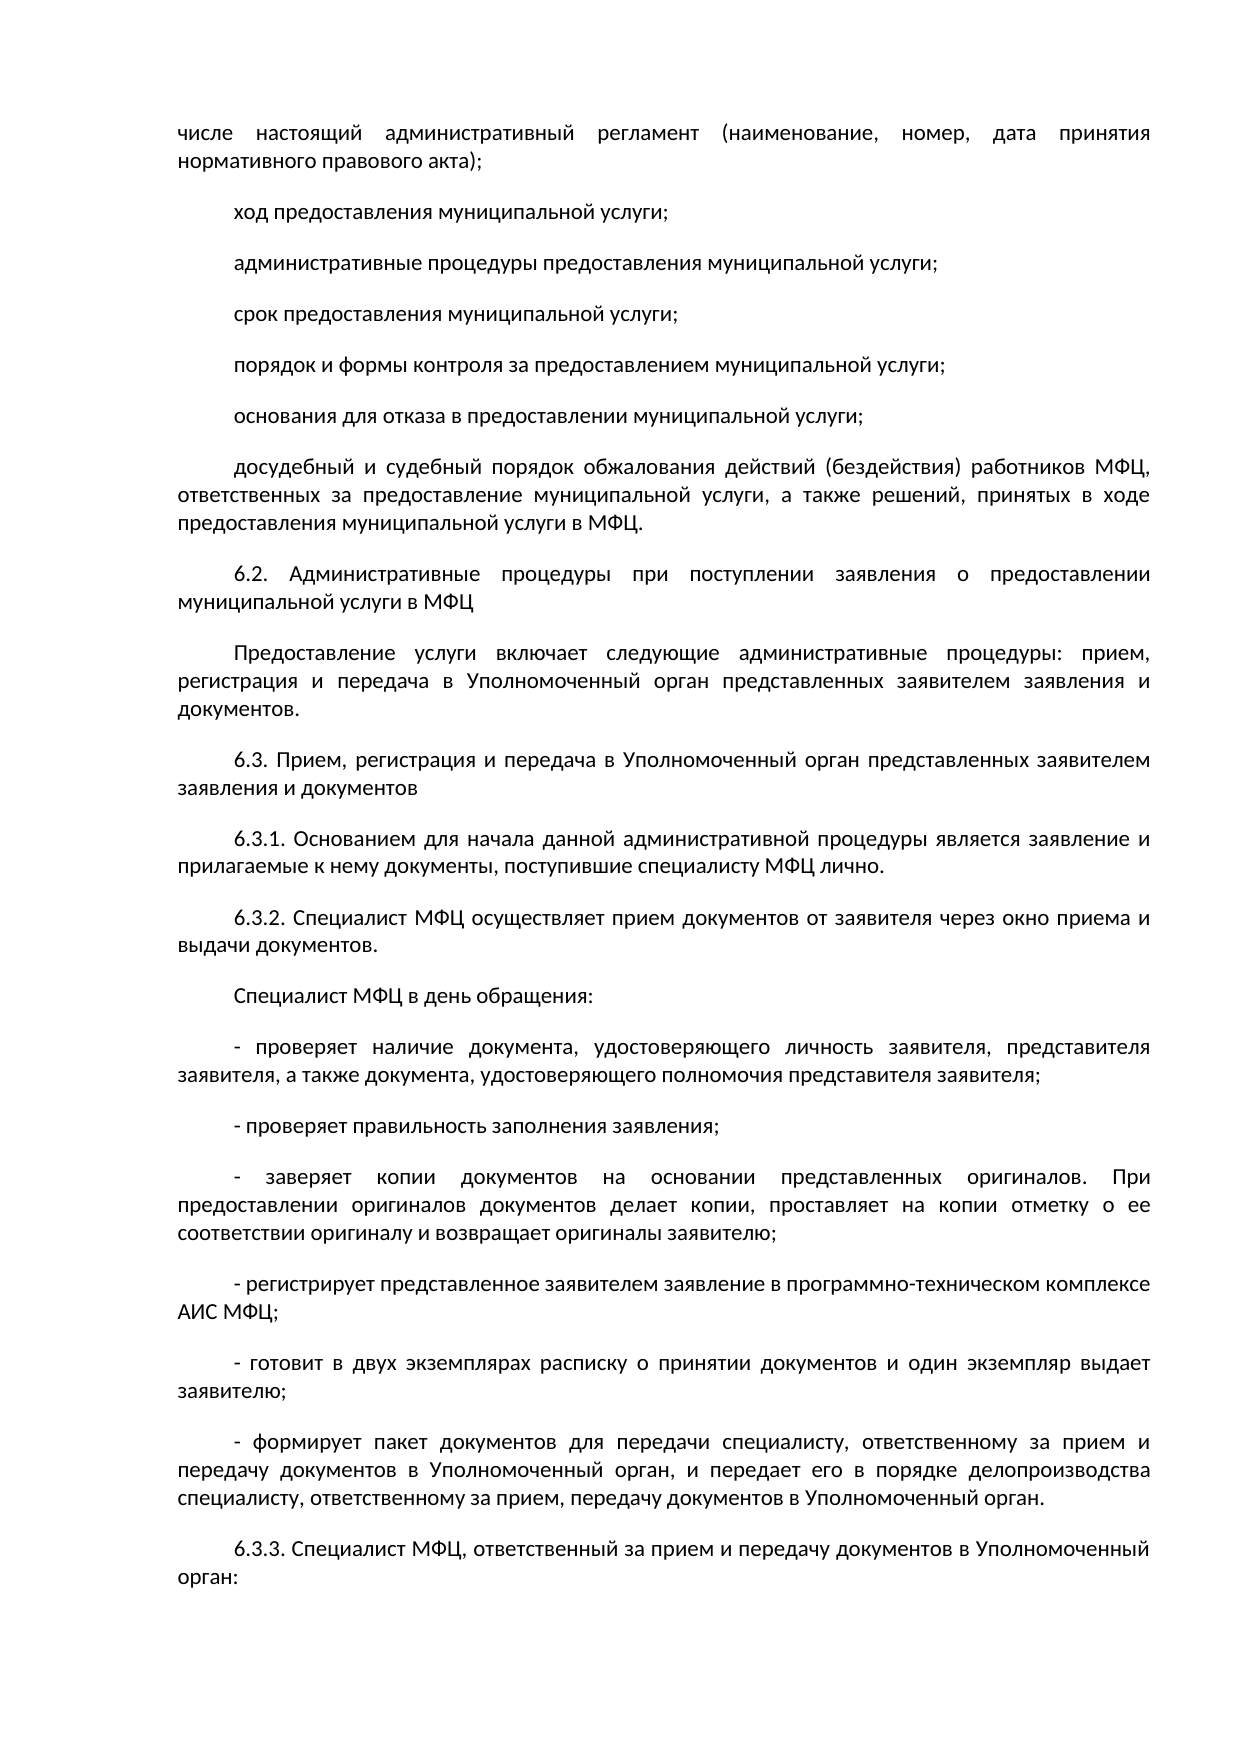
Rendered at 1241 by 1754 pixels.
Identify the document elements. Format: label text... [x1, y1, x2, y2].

text Специалист МФЦ в день обращения: [177, 982, 1152, 1009]
text административные процедуры предоставления муниципальной услуги; [177, 248, 1152, 276]
text ход предоставления муниципальной услуги; [177, 197, 1152, 225]
text порядок и формы контроля за предоставлением муниципальной услуги; [177, 350, 1152, 378]
text срок предоставления муниципальной услуги; [177, 299, 1152, 327]
text 6.3. Прием, регистрация и передача в Уполномоченный орган представленных заявителем заявления и документов [177, 745, 1152, 801]
text - проверяет правильность заполнения заявления; [177, 1111, 1152, 1139]
text 6.3.3. Специалист МФЦ, ответственный за прием и передачу документов в Уполномоченный орган: [177, 1534, 1152, 1590]
text - регистрирует представленное заявителем заявление в программно-техническом комплексе АИС МФЦ; [177, 1269, 1152, 1325]
text - готовит в двух экземплярах расписку о принятии документов и один экземпляр выдает заявителю; [177, 1348, 1152, 1404]
text - проверяет наличие документа, удостоверяющего личность заявителя, представителя заявителя, а также документа, удостоверяющего полномочия представителя заявителя; [177, 1032, 1152, 1088]
text 6.2. Административные процедуры при поступлении заявления о предоставлении муниципальной услуги в МФЦ [177, 559, 1152, 615]
text - заверяет копии документов на основании представленных оригиналов. При предоставлении оригиналов документов делает копии, проставляет на копии отметку о ее соответствии оригиналу и возвращает оригиналы заявителю; [177, 1162, 1152, 1246]
text Предоставление услуги включает следующие административные процедуры: прием, регистрация и передача в Уполномоченный орган представленных заявителем заявления и документов. [177, 638, 1152, 722]
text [177, 118, 1152, 174]
text основания для отказа в предоставлении муниципальной услуги; [177, 401, 1152, 429]
text - формирует пакет документов для передачи специалисту, ответственному за прием и передачу документов в Уполномоченный орган, и передает его в порядке делопроизводства специалисту, ответственному за прием, передачу документов в Уполномоченный орган. [177, 1427, 1152, 1511]
text 6.3.2. Специалист МФЦ осуществляет прием документов от заявителя через окно приема и выдачи документов. [177, 903, 1152, 959]
text досудебный и судебный порядок обжалования действий (бездействия) работников МФЦ, ответственных за предоставление муниципальной услуги, а также решений, принятых в ходе предоставления муниципальной услуги в МФЦ. [177, 452, 1152, 536]
text 6.3.1. Основанием для начала данной административной процедуры является заявление и прилагаемые к нему документы, поступившие специалисту МФЦ лично. [177, 824, 1152, 880]
